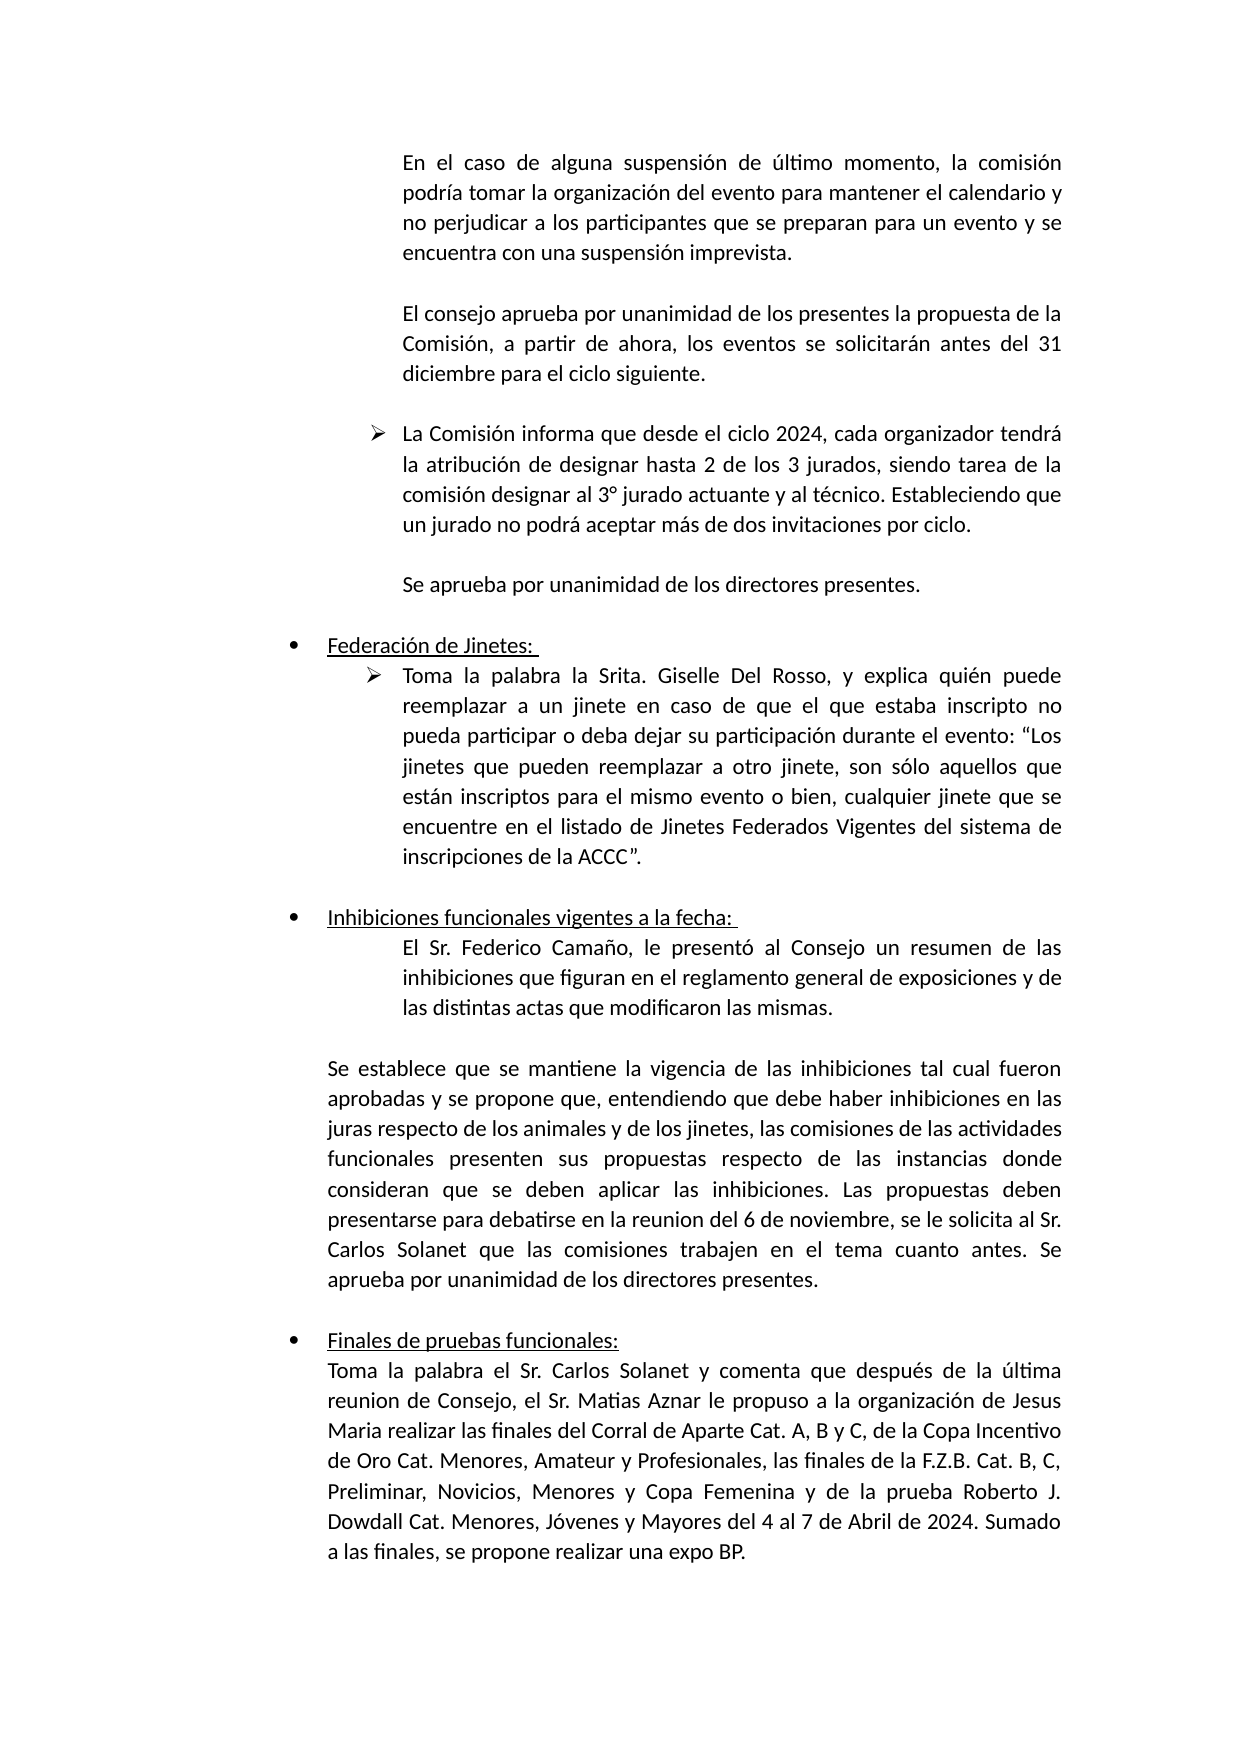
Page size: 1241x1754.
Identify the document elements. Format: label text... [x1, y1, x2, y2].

list Inhibiciones funcionales vigentes a la fecha: [290, 903, 1063, 931]
list La Comisión informa que desde el ciclo 2024, cada organizador tendrá la atribución de designar hasta 2 de los 3 jurados, siendo tarea de la comisión designar al 3° jurado actuante y al técnico. Estableciendo que un jurado no podrá aceptar más de dos invitaciones por ciclo. [369, 419, 1063, 538]
list Finales de pruebas funcionales: [290, 1326, 1063, 1354]
list El consejo aprueba por unanimidad de los presentes la propuesta de la Comisión, a partir de ahora, los eventos se solicitarán antes del 31 diciembre para el ciclo siguiente. [402, 299, 1063, 387]
list Toma la palabra la Srita. Giselle Del Rosso, y explica quién puede reemplazar a un jinete en caso de que el que estaba inscripto no pueda participar o deba dejar su participación durante el evento: “Los jinetes que pueden reemplazar a otro jinete, son sólo aquellos que están inscriptos para el mismo evento o bien, cualquier jinete que se encuentre en el listado de Jinetes Federados Vigentes del sistema de inscripciones de la ACCC”. [365, 661, 1063, 870]
list Se aprueba por unanimidad de los directores presentes. [402, 571, 1063, 598]
list Federación de Jinetes: [290, 631, 1063, 659]
list Se establece que se mantiene la vigencia de las inhibiciones tal cual fueron aprobadas y se propone que, entendiendo que debe haber inhibiciones en las juras respecto de los animales y de los jinetes, las comisiones de las actividades funcionales presenten sus propuestas respecto de las instancias donde consideran que se deben aplicar las inhibiciones. Las propuestas deben presentarse para debatirse en la reunion del 6 de noviembre, se le solicita al Sr. Carlos Solanet que las comisiones trabajen en el tema cuanto antes. Se aprueba por unanimidad de los directores presentes. [327, 1054, 1063, 1293]
list Toma la palabra el Sr. Carlos Solanet y comenta que después de la última reunion de Consejo, el Sr. Matias Aznar le propuso a la organización de Jesus Maria realizar las finales del Corral de Aparte Cat. A, B y C, de la Copa Incentivo de Oro Cat. Menores, Amateur y Profesionales, las finales de la F.Z.B. Cat. B, C, Preliminar, Novicios, Menores y Copa Femenina y de la prueba Roberto J. Dowdall Cat. Menores, Jóvenes y Mayores del 4 al 7 de Abril de 2024. Sumado a las finales, se propone realizar una expo BP. [327, 1356, 1063, 1565]
list El Sr. Federico Camaño, le presentó al Consejo un resumen de las inhibiciones que figuran en el reglamento general de exposiciones y de las distintas actas que modificaron las mismas. [402, 933, 1063, 1021]
list En el caso de alguna suspensión de último momento, la comisión podría tomar la organización del evento para mantener el calendario y no perjudicar a los participantes que se preparan para un evento y se encuentra con una suspensión imprevista. [402, 148, 1063, 266]
